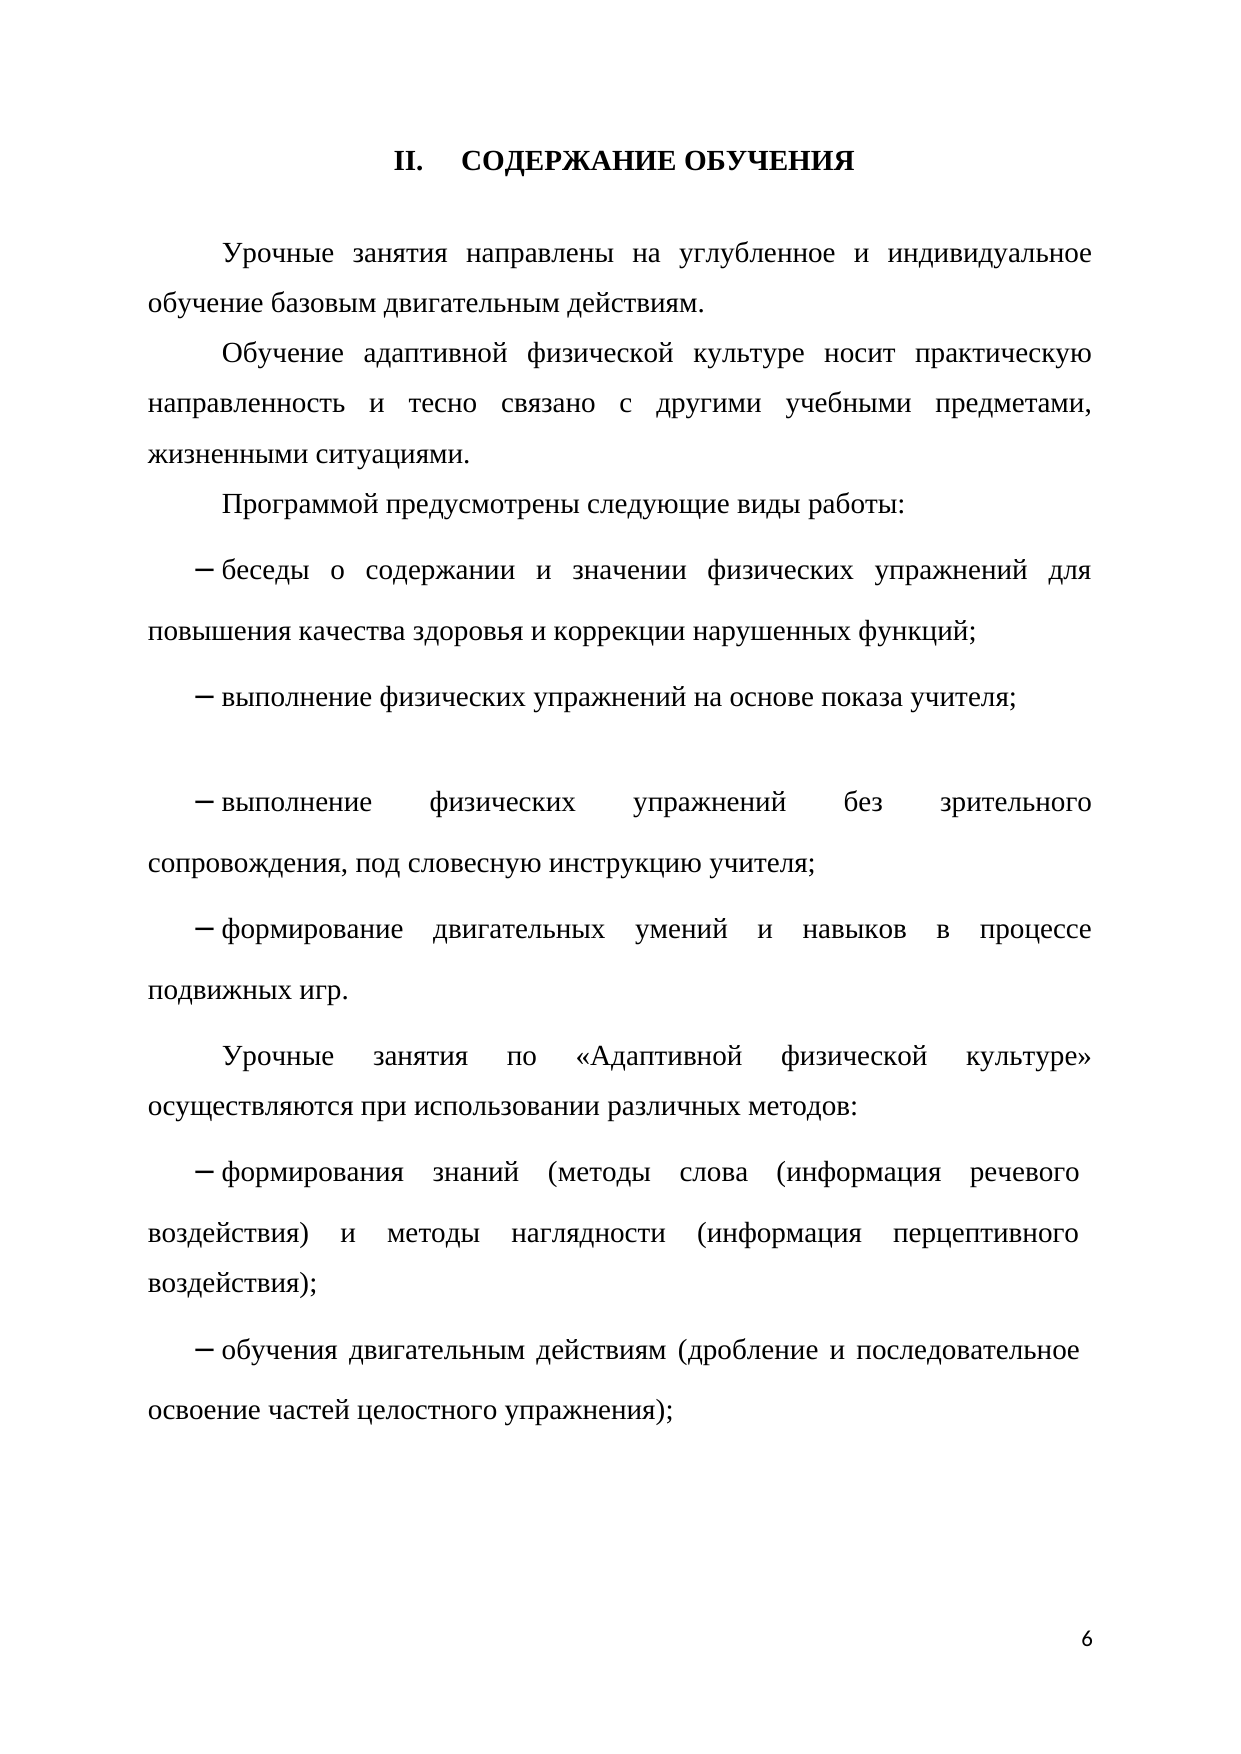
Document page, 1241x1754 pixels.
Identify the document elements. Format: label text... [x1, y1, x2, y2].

text Обучение адаптивной физической культуре носит практическую направленность и тесно связано с другими учебными предметами, жизненными ситуациями. [148, 335, 1092, 469]
list беседы о содержании и значении физических упражнений для повышения качества здоровья и коррекции нарушенных функций; [148, 537, 1092, 647]
list формирования знаний (методы слова (информация речевого воздействия) и методы наглядности (информация перцептивного воздействия); [148, 1139, 1080, 1215]
list формирование двигательных умений и навыков в процессе подвижных игр. [148, 896, 1092, 1006]
subtitle СОДЕРЖАНИЕ ОБУЧЕНИЯ [185, 143, 1092, 177]
text Программой предусмотрены следующие виды работы: [148, 486, 1092, 520]
text Урочные занятия направлены на углубленное и индивидуальное обучение базовым двигательным действиям. [148, 235, 1092, 318]
list обучения двигательным действиям (дробление и последовательное освоение частей целостного упражнения); [148, 1316, 1080, 1426]
list формирования знаний (методы слова (информация речевого воздействия) и методы наглядности (информация перцептивного воздействия); [148, 1249, 1080, 1299]
list выполнение физических упражнений без зрительного сопровождения, под словесную инструкцию учителя; [148, 769, 1092, 879]
list выполнение физических упражнений на основе показа учителя; [148, 663, 1092, 723]
text Урочные занятия по «Адаптивной физической культуре» осуществляются при использовании различных методов: [148, 1038, 1092, 1122]
